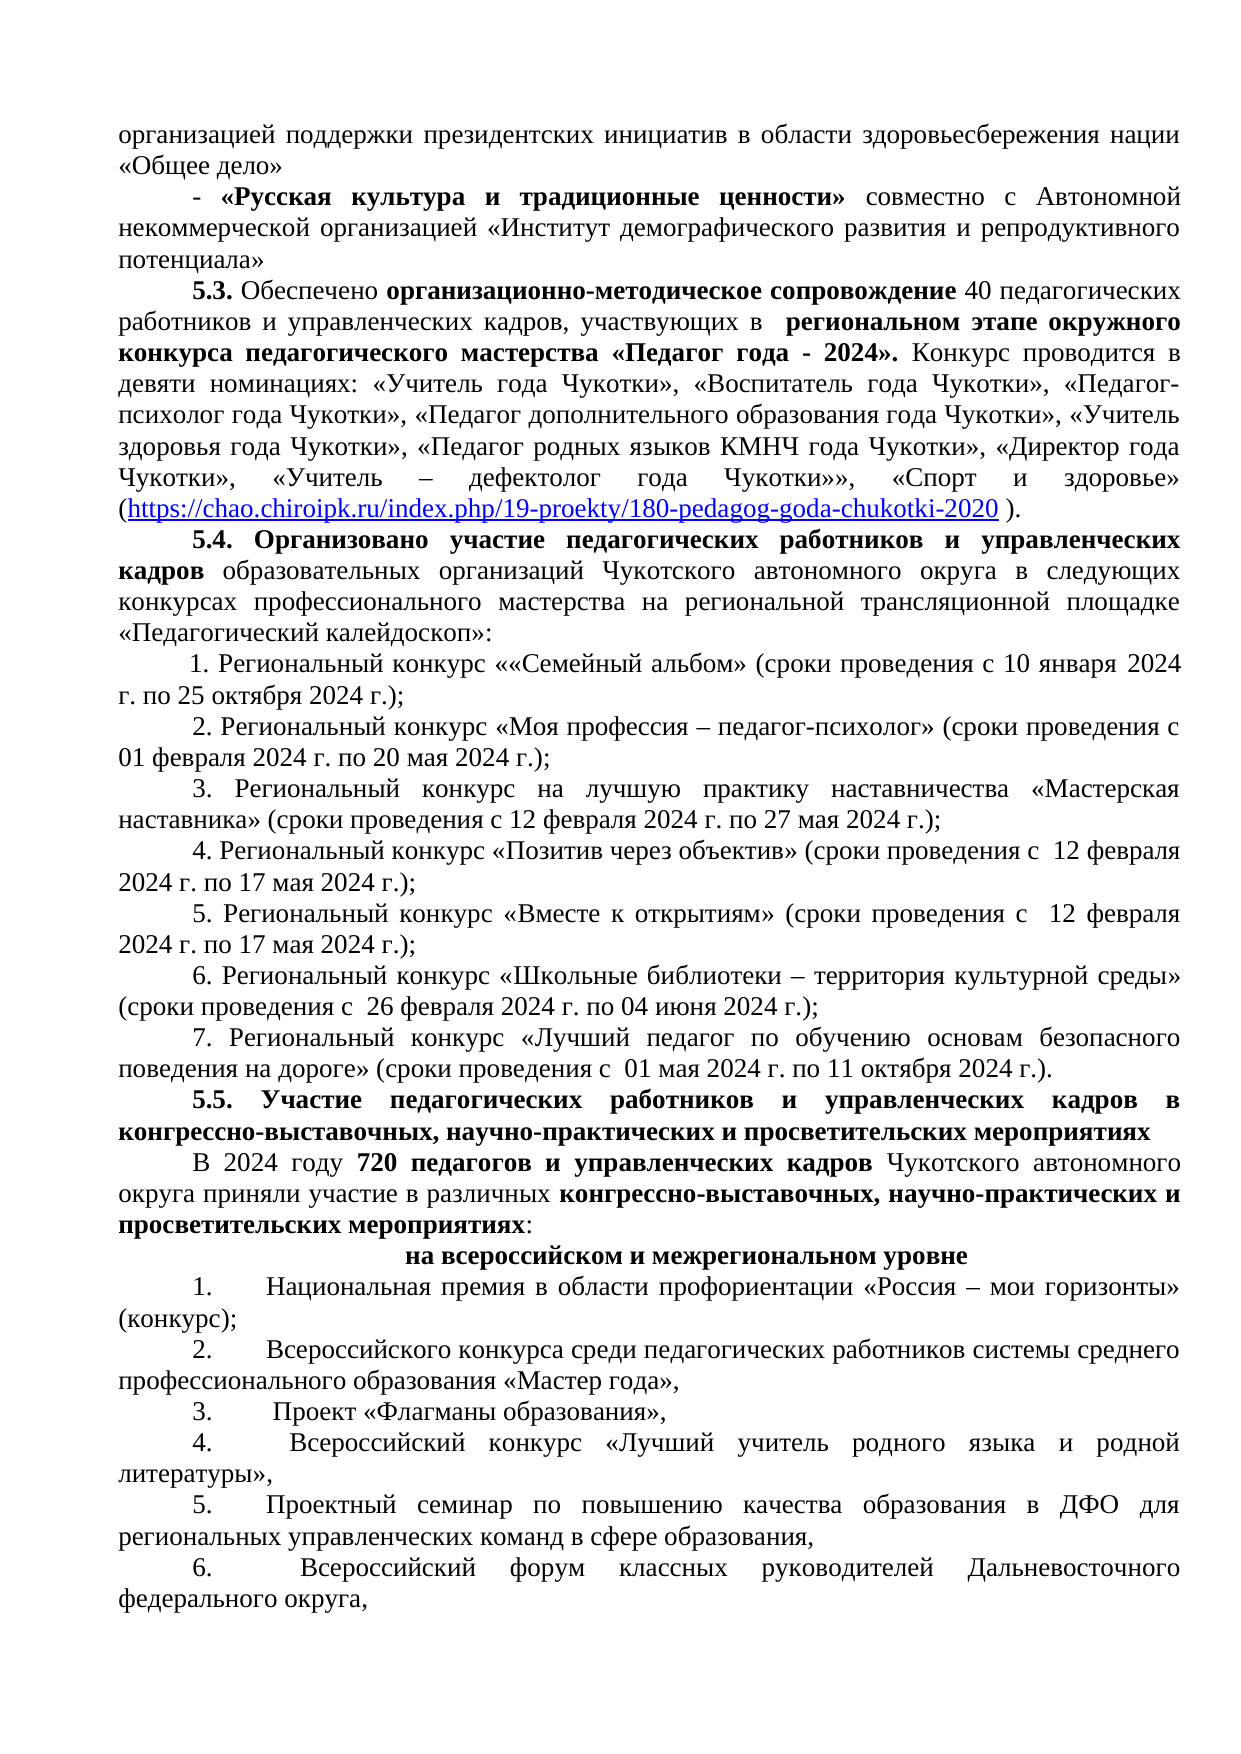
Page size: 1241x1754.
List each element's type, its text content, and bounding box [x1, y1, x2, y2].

list Всероссийский конкурс «Лучший учитель родного языка и родной литературы», [118, 1426, 1181, 1488]
text В 2024 году 720 педагогов и управленческих кадров Чукотского автономного округа приняли участие в различных конгрессно-выставочных, научно-практических и просветительских мероприятиях: [118, 1146, 1181, 1239]
list Национальная премия в области профориентации «Россия – мои горизонты» (конкурс); [118, 1271, 1181, 1333]
text 4. Региональный конкурс «Позитив через объектив» (сроки проведения с 12 февраля 2024 г. по 17 мая 2024 г.); [118, 834, 1181, 897]
text 1. Региональный конкурс ««Семейный альбом» (сроки проведения с 10 января 2024 г. по 25 октября 2024 г.); [118, 648, 1181, 710]
text 5.3. Обеспечено организационно-методическое сопровождение 40 педагогических работников и управленческих кадров, участвующих в региональном этапе окружного конкурса педагогического мастерства «Педагог года - 2024». Конкурс проводится в девяти номинациях: «Учитель года Чукотки», «Воспитатель года Чукотки», «Педагог-психолог года Чукотки», «Педагог дополнительного образования года Чукотки», «Учитель здоровья года Чукотки», «Педагог родных языков КМНЧ года Чукотки», «Директор года Чукотки», «Учитель – дефектолог года Чукотки»», «Спорт и здоровье» (https://chao.chiroipk.ru/index.php/19-proekty/180-pedagog-goda-chukotki-2020 ). [118, 274, 1181, 523]
list Всероссийского конкурса среди педагогических работников системы среднего профессионального образования «Мастер года», [118, 1333, 1181, 1395]
text 6. Региональный конкурс «Школьные библиотеки – территория культурной среды» (сроки проведения с 26 февраля 2024 г. по 04 июня 2024 г.); [118, 959, 1181, 1021]
text 5.5. Участие педагогических работников и управленческих кадров в конгрессно-выставочных, научно-практических и просветительских мероприятиях [118, 1084, 1181, 1146]
text 5. Региональный конкурс «Вместе к открытиям» (сроки проведения с 12 февраля 2024 г. по 17 мая 2024 г.); [118, 897, 1181, 959]
text 7. Региональный конкурс «Лучший педагог по обучению основам безопасного поведения на дороге» (сроки проведения с 01 мая 2024 г. по 11 октября 2024 г.). [118, 1021, 1181, 1084]
text 2. Региональный конкурс «Моя профессия – педагог-психолог» (сроки проведения с 01 февраля 2024 г. по 20 мая 2024 г.); [118, 710, 1181, 772]
list Проектный семинар по повышению качества образования в ДФО для региональных управленческих команд в сфере образования, [118, 1488, 1181, 1551]
text 3. Региональный конкурс на лучшую практику наставничества «Мастерская наставника» (сроки проведения с 12 февраля 2024 г. по 27 мая 2024 г.); [118, 772, 1181, 834]
list Проект «Флагманы образования», [118, 1395, 1181, 1426]
list Всероссийский форум классных руководителей Дальневосточного федерального округа, [118, 1551, 1181, 1613]
text на всероссийском и межрегиональном уровне [118, 1239, 1181, 1271]
text 5.4. Организовано участие педагогических работников и управленческих кадров образовательных организаций Чукотского автономного округа в следующих конкурсах профессионального мастерства на региональной трансляционной площадке «Педагогический калейдоскоп»: [118, 523, 1181, 648]
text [118, 118, 1181, 180]
text - «Русская культура и традиционные ценности» совместно с Автономной некоммерческой организацией «Институт демографического развития и репродуктивного потенциала» [118, 180, 1181, 274]
